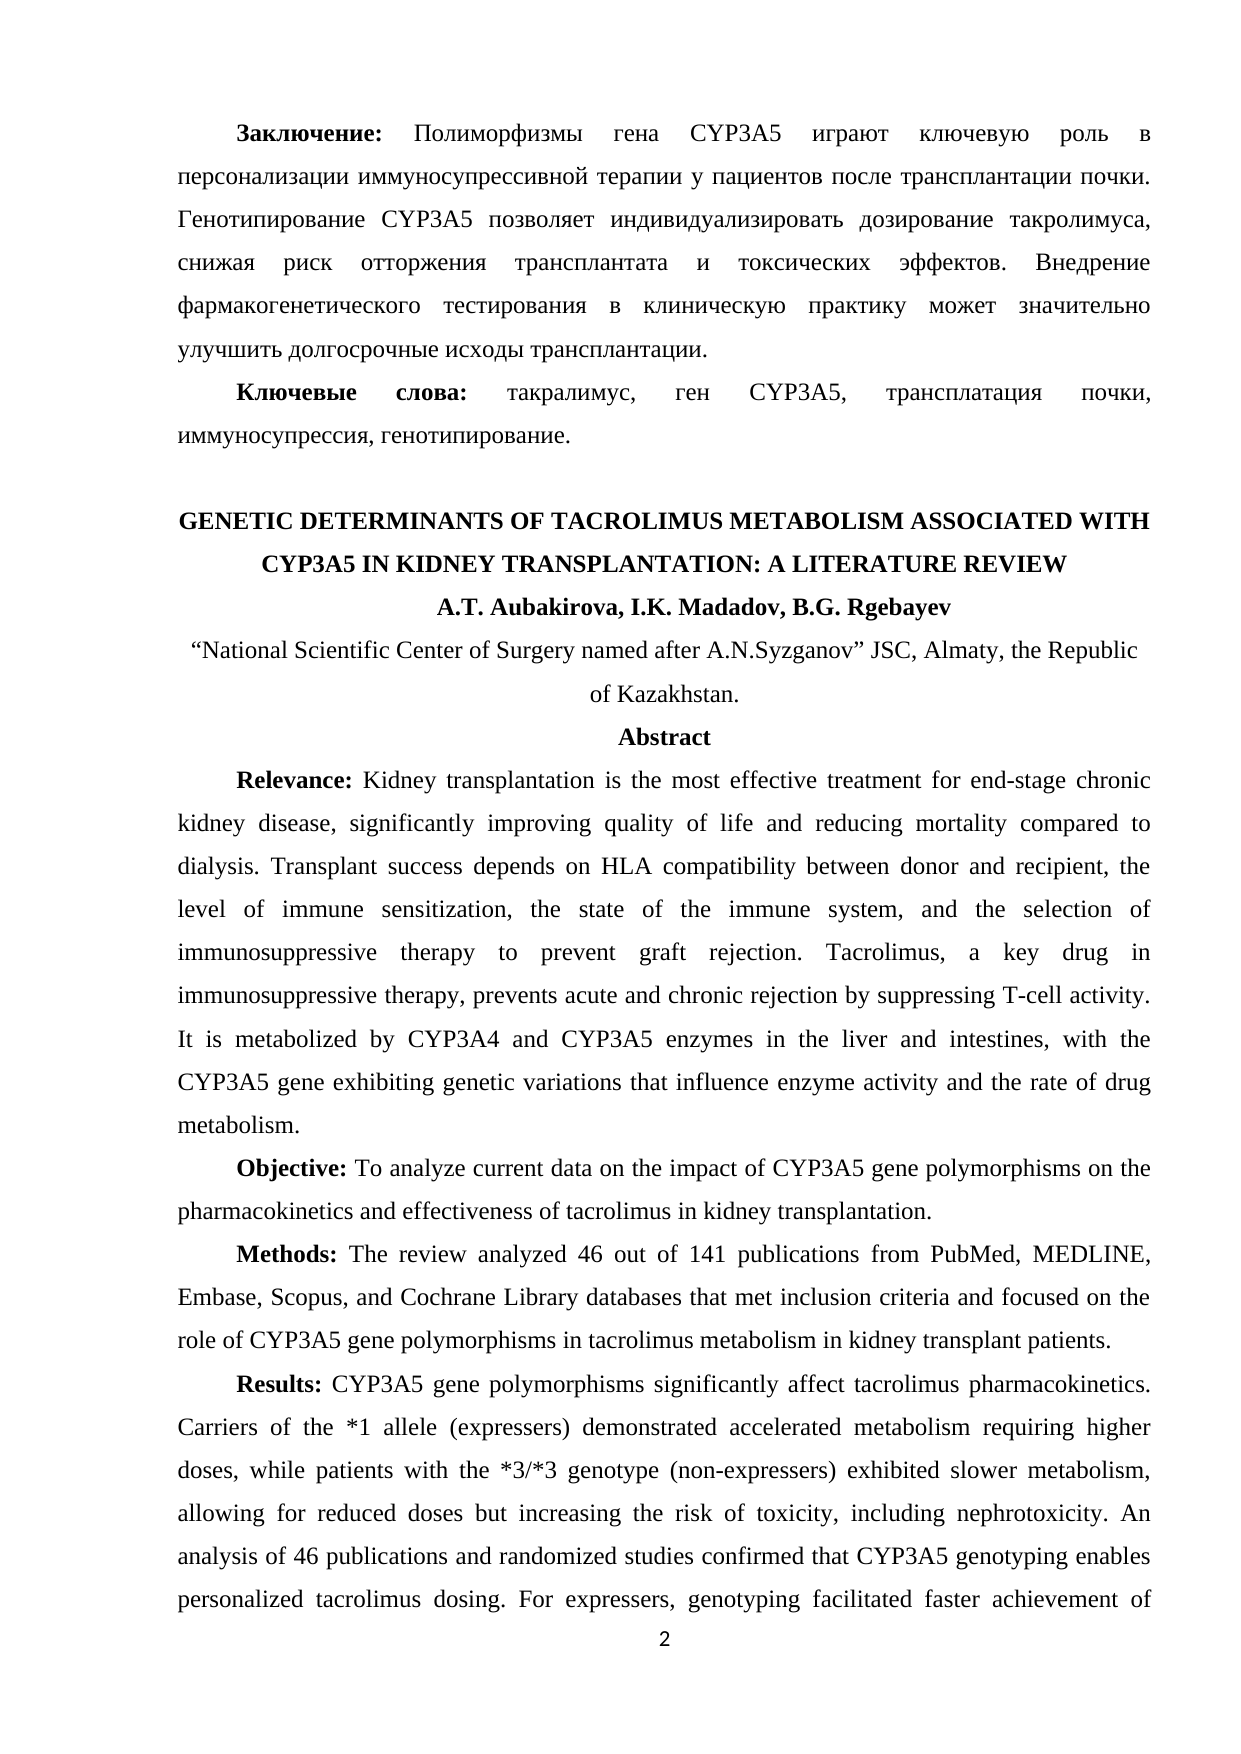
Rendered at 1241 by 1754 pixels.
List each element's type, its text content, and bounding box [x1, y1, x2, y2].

text Abstract [177, 722, 1152, 751]
text GENETIC DETERMINANTS OF TACROLIMUS METABOLISM ASSOCIATED WITH CYP3A5 IN KIDNEY TRANSPLANTATION: A LITERATURE REVIEW [177, 506, 1152, 578]
text Заключение: Полиморфизмы гена CYP3A5 играют ключевую роль в персонализации иммуносупрессивной терапии у пациентов после трансплантации почки. Генотипирование CYP3A5 позволяет индивидуализировать дозирование такролимуса, снижая риск отторжения трансплантата и токсических эффектов. Внедрение фармакогенетического тестирования в клиническую практику может значительно улучшить долгосрочные исходы трансплантации. [177, 118, 1152, 362]
text Objective: To analyze current data on the impact of CYP3A5 gene polymorphisms on the pharmacokinetics and effectiveness of tacrolimus in kidney transplantation. [177, 1153, 1152, 1225]
text Relevance: Kidney transplantation is the most effective treatment for end-stage chronic kidney disease, significantly improving quality of life and reducing mortality compared to dialysis. Transplant success depends on HLA compatibility between donor and recipient, the level of immune sensitization, the state of the immune system, and the selection of immunosuppressive therapy to prevent graft rejection. Tacrolimus, a key drug in immunosuppressive therapy, prevents acute and chronic rejection by suppressing T-cell activity. It is metabolized by CYP3A4 and CYP3A5 enzymes in the liver and intestines, with the CYP3A5 gene exhibiting genetic variations that influence enzyme activity and the rate of drug metabolism. [177, 765, 1152, 1139]
text A.T. Aubakirova, I.K. Madadov, B.G. Rgebayev “National Scientific Center of Surgery named after A.N.Syzganov” JSC, Almaty, the Republic of Kazakhstan. [177, 592, 1152, 707]
text Methods: The review analyzed 46 out of 141 publications from PubMed, MEDLINE, Embase, Scopus, and Cochrane Library databases that met inclusion criteria and focused on the role of CYP3A5 gene polymorphisms in tacrolimus metabolism in kidney transplant patients. [177, 1239, 1152, 1354]
text Ключевые слова: такралимус, ген CYP3A5, трансплатация почки, иммуносупрессия, генотипирование. [177, 377, 1152, 449]
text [177, 1369, 1152, 1613]
